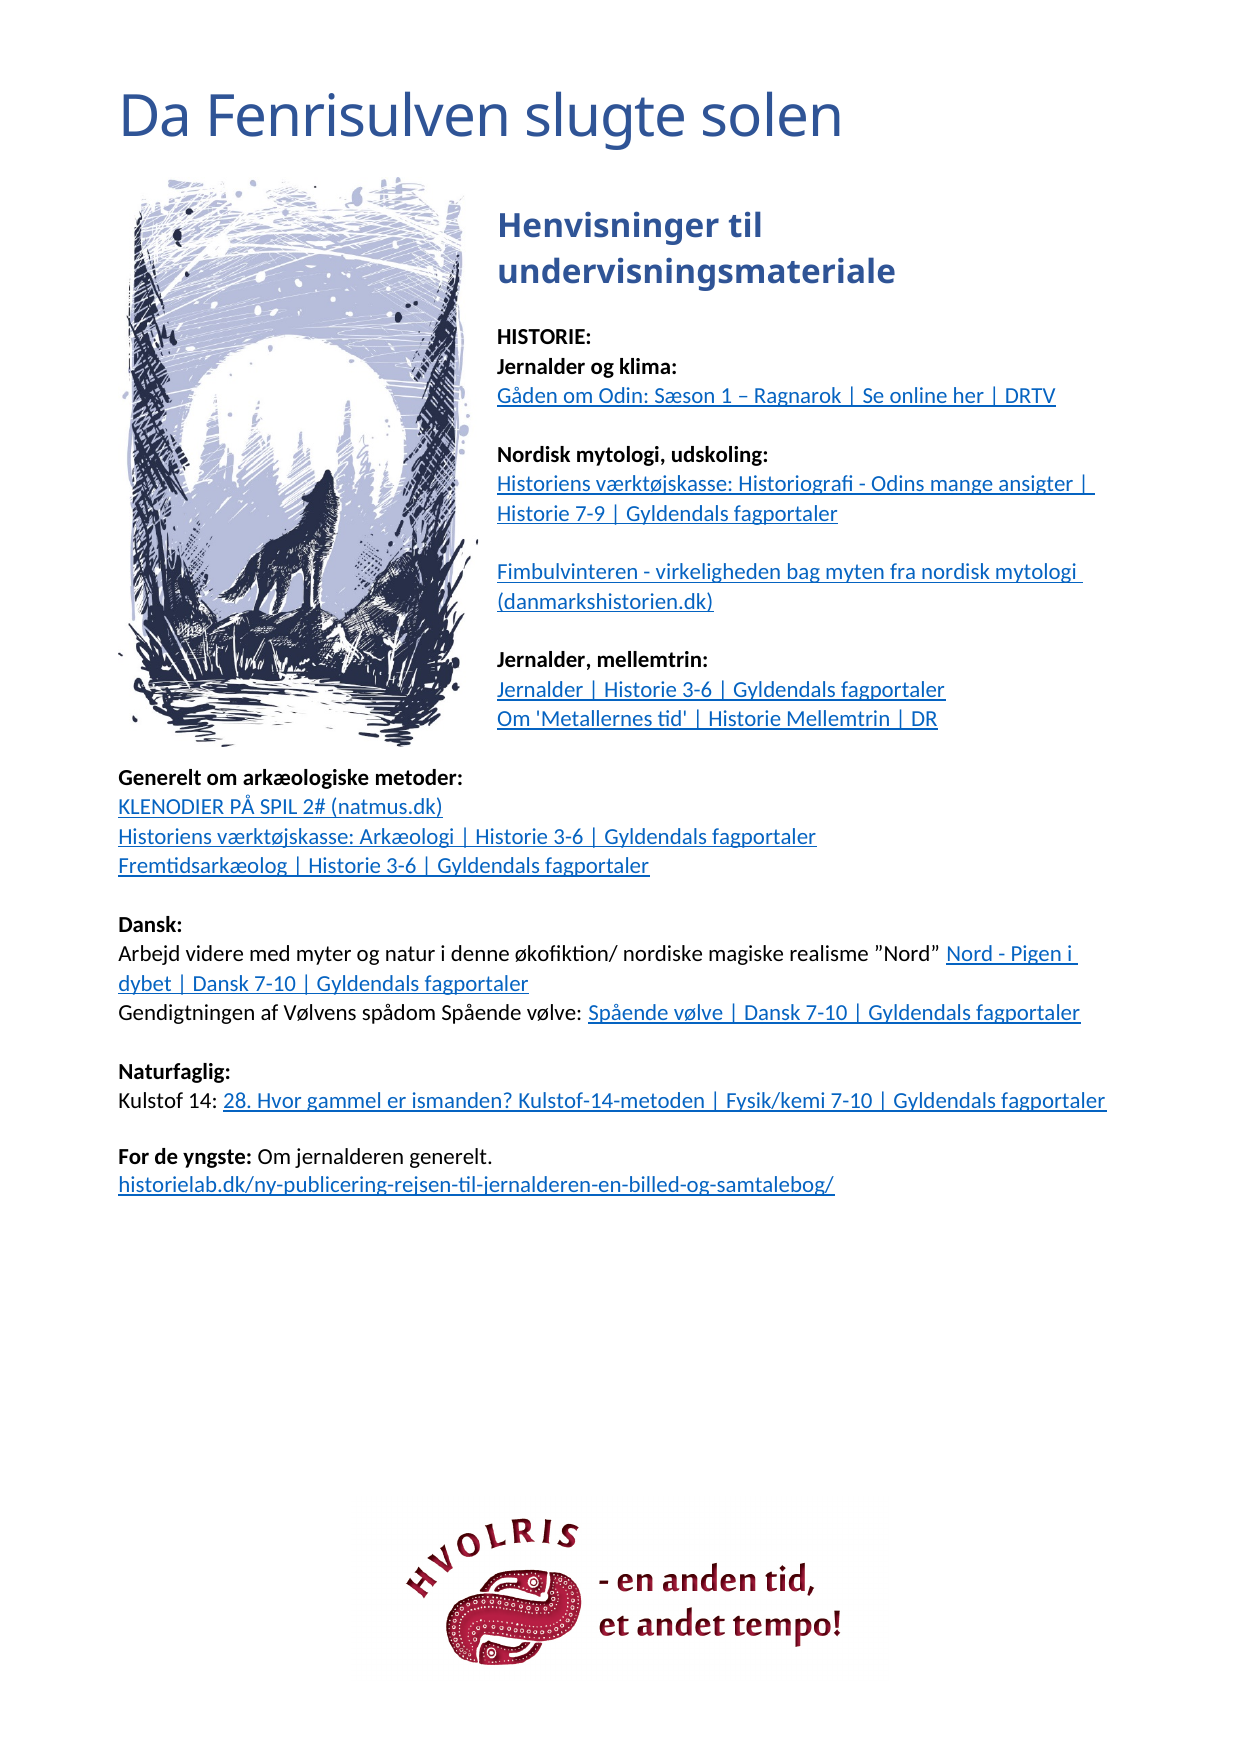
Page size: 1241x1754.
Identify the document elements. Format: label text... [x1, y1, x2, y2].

list Dansk: [118, 910, 1122, 938]
list Arbejd videre med myter og natur i denne økofiktion/ nordiske magiske realisme ”Nord” Nord - Pigen i dybet | Dansk 7-10 | Gyldendals fagportaler [118, 939, 1122, 997]
list Jernalder | Historie 3-6 | Gyldendals fagportaler [479, 675, 1122, 703]
text Kulstof 14: 28. Hvor gammel er ismanden? Kulstof-14-metoden | Fysik/kemi 7-10 | Gyldendals fagportaler [118, 1086, 1122, 1114]
list Generelt om arkæologiske metoder: [118, 763, 1122, 791]
list Historiens værktøjskasse: Arkæologi | Historie 3-6 | Gyldendals fagportaler [118, 822, 1122, 850]
subtitle Henvisninger til undervisningsmateriale [479, 202, 1122, 293]
list Naturfaglig: [118, 1057, 1122, 1085]
picture [351, 1496, 889, 1681]
list Om 'Metallernes tid' | Historie Mellemtrin | DR [479, 704, 1122, 732]
list HISTORIE: [479, 322, 1122, 350]
picture [118, 177, 479, 747]
list Jernalder, mellemtrin: [479, 646, 1122, 673]
list Gåden om Odin: Sæson 1 – Ragnarok | Se online her | DRTV [479, 381, 1122, 409]
list Nordisk mytologi, udskoling: [479, 440, 1122, 468]
list Jernalder og klima: [479, 352, 1122, 380]
text For de yngste: Om jernalderen generelt. historielab.dk/ny-publicering-rejsen-til-jernalderen-en-billed-og-samtalebog/ [118, 1142, 1122, 1198]
list Fremtidsarkæolog | Historie 3-6 | Gyldendals fagportaler [118, 851, 1122, 879]
list Historiens værktøjskasse: Historiografi - Odins mange ansigter | Historie 7-9 | Gyldendals fagportaler [479, 469, 1122, 527]
list Fimbulvinteren - virkeligheden bag myten fra nordisk mytologi (danmarkshistorien.dk) [479, 557, 1122, 615]
list KLENODIER PÅ SPIL 2# (natmus.dk) [118, 792, 1122, 820]
list Gendigtningen af Vølvens spådom Spående vølve: Spående vølve | Dansk 7-10 | Gyldendals fagportaler [118, 998, 1122, 1026]
